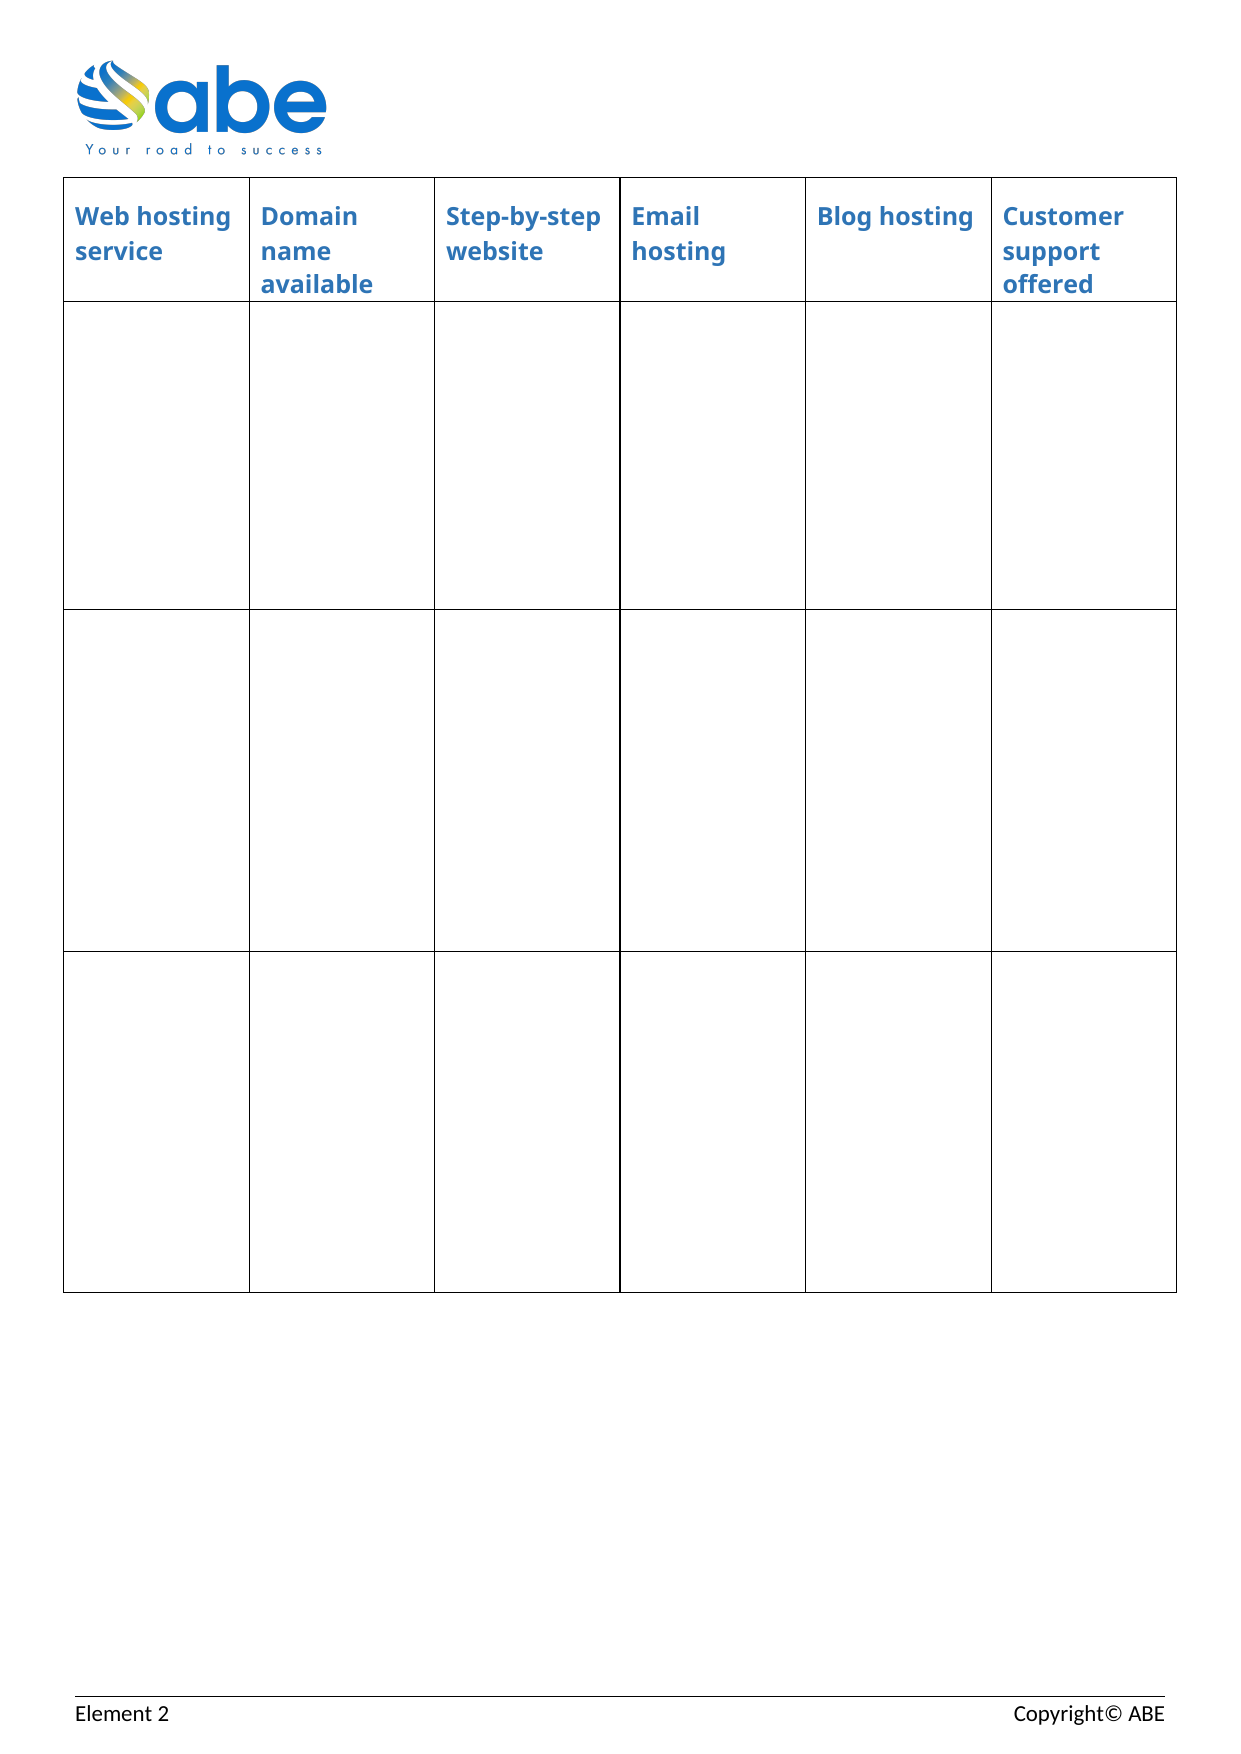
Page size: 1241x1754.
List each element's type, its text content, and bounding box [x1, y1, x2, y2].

table_cell [250, 952, 434, 1292]
table_header Customer support offered [992, 178, 1176, 301]
table_cell [435, 952, 619, 1292]
table_cell [250, 302, 434, 609]
table_cell [992, 610, 1176, 951]
table_cell [64, 302, 249, 609]
table_cell [621, 302, 805, 609]
table_header Email hosting [621, 178, 805, 301]
table_header Web hosting service [64, 178, 249, 301]
table_cell [806, 302, 991, 609]
table_header Domain name available [250, 178, 434, 301]
table_cell [435, 610, 619, 951]
table_cell [992, 302, 1176, 609]
table_cell [806, 610, 991, 951]
table_cell [64, 952, 249, 1292]
table_cell [621, 952, 805, 1292]
picture [75, 59, 328, 157]
table_header Step-by-step website [435, 178, 619, 301]
table_cell [621, 610, 805, 951]
table_cell [250, 610, 434, 951]
table_cell [435, 302, 619, 609]
table_cell [806, 952, 991, 1292]
table_cell [992, 952, 1176, 1292]
table_cell [64, 610, 249, 951]
table_header Blog hosting [806, 178, 991, 301]
